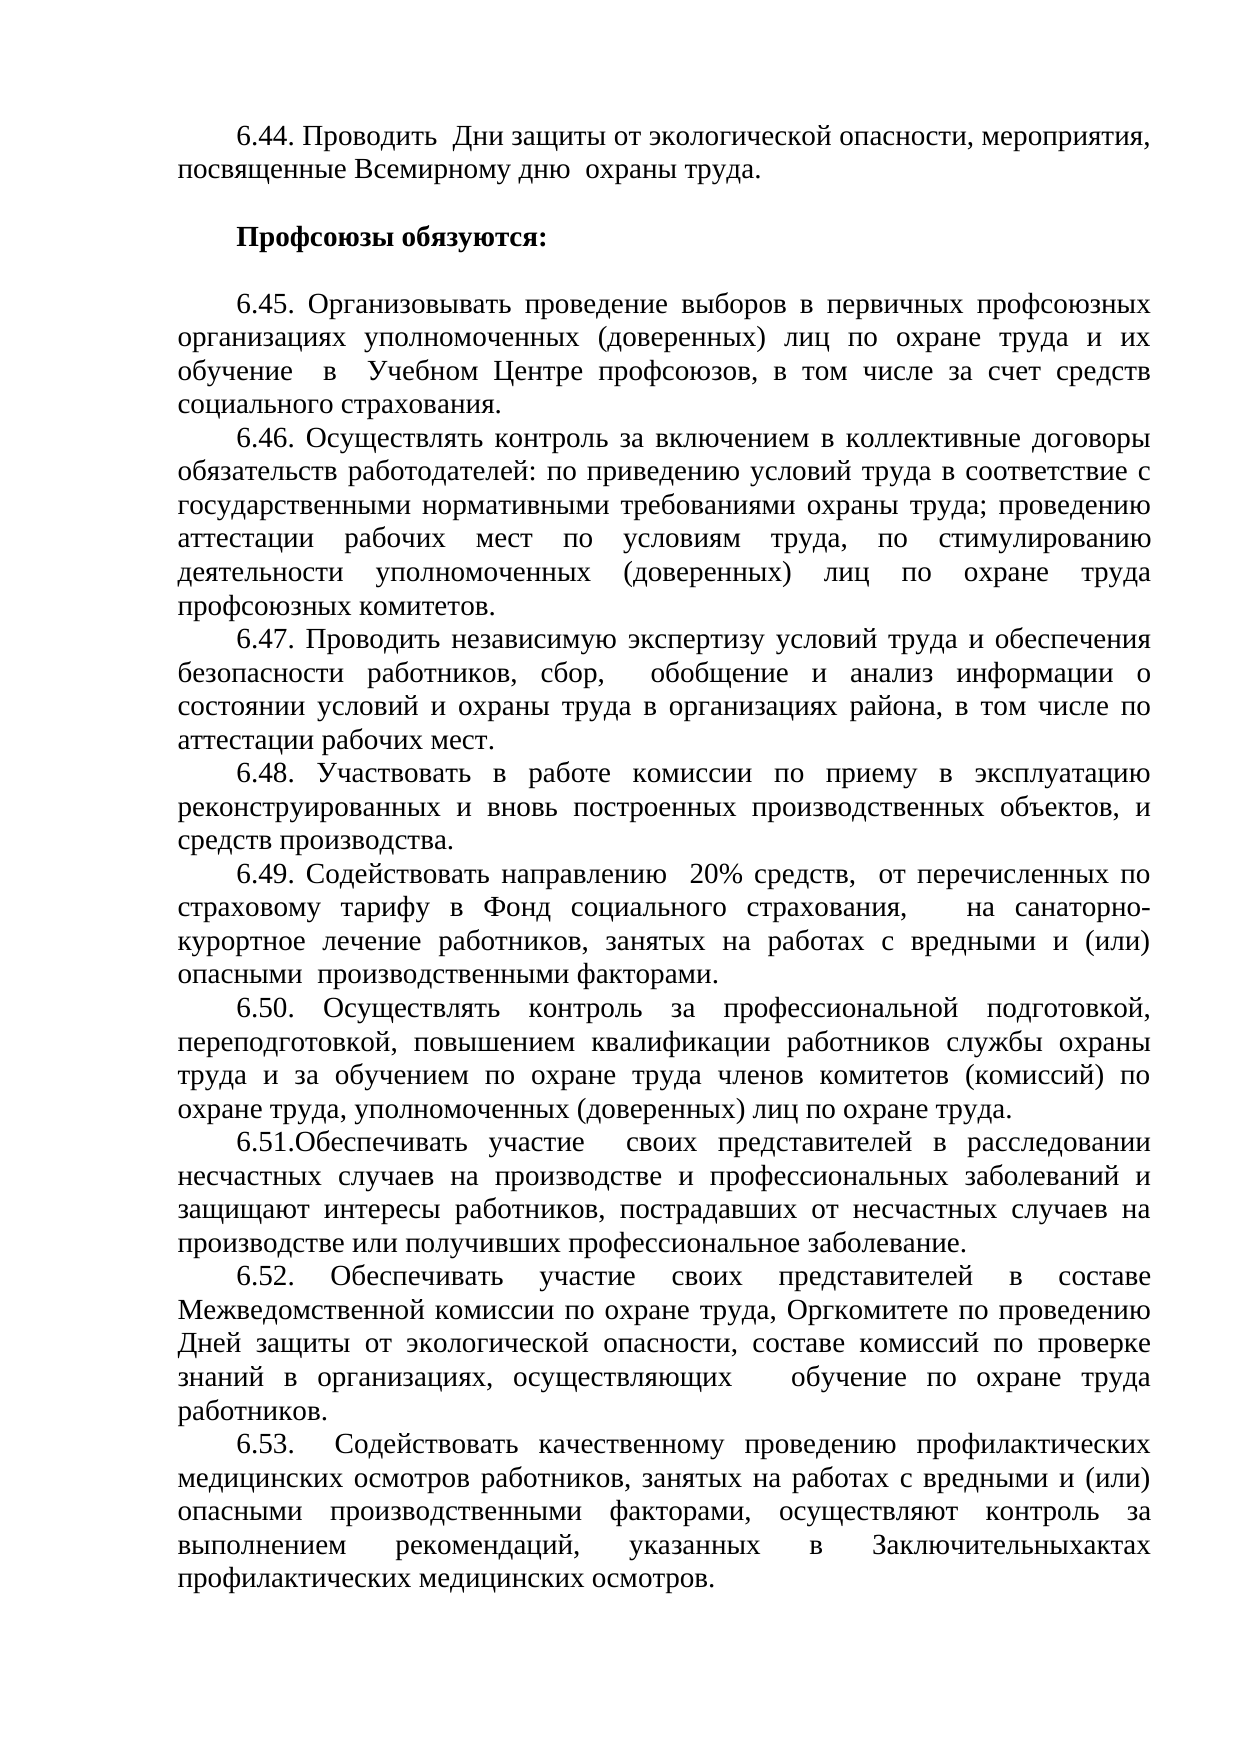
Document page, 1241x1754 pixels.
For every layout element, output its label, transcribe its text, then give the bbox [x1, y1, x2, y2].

text Профсоюзы обязуются: [177, 219, 1152, 252]
text 6.47. Проводить независимую экспертизу условий труда и обеспечения безопасности работников, сбор, обобщение и анализ информации о состоянии условий и охраны труда в организациях района, в том числе по аттестации рабочих мест. [177, 621, 1152, 755]
text 6.53. Содействовать качественному проведению профилактических медицинских осмотров работников, занятых на работах с вредными и (или) опасными производственными факторами, осуществляют контроль за выполнением рекомендаций, указанных в Заключительныхактах профилактических медицинских осмотров. [177, 1426, 1152, 1594]
text 6.49. Содействовать направлению 20% средств, от перечисленных по страховому тарифу в Фонд социального страхования, на санаторно-курортное лечение работников, занятых на работах с вредными и (или) опасными производственными факторами. [177, 856, 1152, 990]
text 6.45. Организовывать проведение выборов в первичных профсоюзных организациях уполномоченных (доверенных) лиц по охране труда и их обучение в Учебном Центре профсоюзов, в том числе за счет средств социального страхования. [177, 286, 1152, 420]
text 6.50. Осуществлять контроль за профессиональной подготовкой, переподготовкой, повышением квалификации работников службы охраны труда и за обучением по охране труда членов комитетов (комиссий) по охране труда, уполномоченных (доверенных) лиц по охране труда. [177, 990, 1152, 1124]
text 6.52. Обеспечивать участие своих представителей в составе Межведомственной комиссии по охране труда, Оргкомитете по проведению Дней защиты от экологической опасности, составе комиссий по проверке знаний в организациях, осуществляющих обучение по охране труда работников. [177, 1258, 1152, 1426]
text 6.46. Осуществлять контроль за включением в коллективные договоры обязательств работодателей: по приведению условий труда в соответствие с государственными нормативными требованиями охраны труда; проведению аттестации рабочих мест по условиям труда, по стимулированию деятельности уполномоченных (доверенных) лиц по охране труда профсоюзных комитетов. [177, 420, 1152, 621]
text 6.48. Участвовать в работе комиссии по приему в эксплуатацию реконструированных и вновь построенных производственных объектов, и средств производства. [177, 755, 1152, 856]
text 6.51.Обеспечивать участие своих представителей в расследовании несчастных случаев на производстве и профессиональных заболеваний и защищают интересы работников, пострадавших от несчастных случаев на производстве или получивших профессиональное заболевание. [177, 1124, 1152, 1258]
text 6.44. Проводить Дни защиты от экологической опасности, мероприятия, посвященные Всемирному дню охраны труда. [177, 118, 1152, 185]
